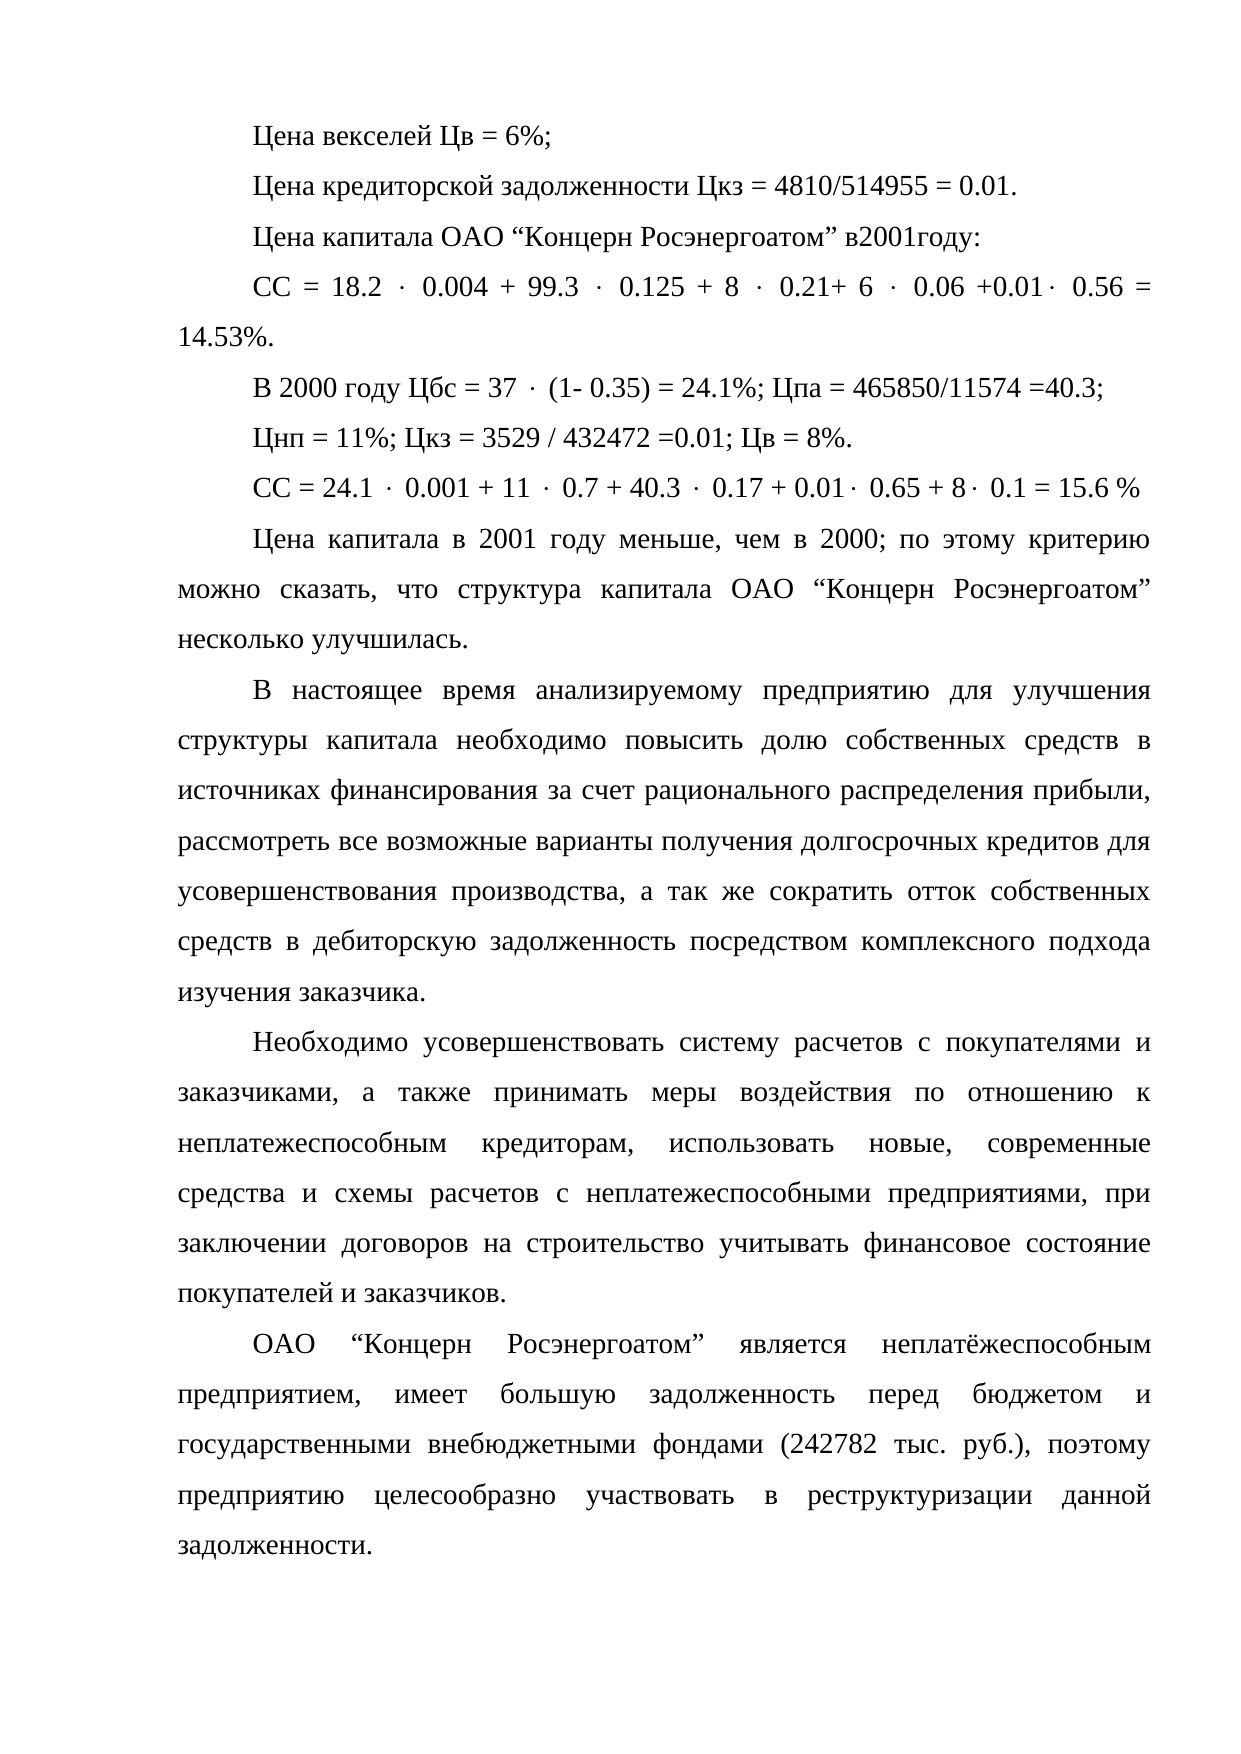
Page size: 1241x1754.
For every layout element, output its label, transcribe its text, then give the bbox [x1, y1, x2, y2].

text Цнп = 11%; Цкз = 3529 / 432472 =0.01; Цв = 8%. [177, 420, 1152, 454]
text СС = 18.2 0.004 + 99.3 0.125 + 8 0.21+ 6 0.06 +0.01 0.56 = 14.53%. [177, 269, 1152, 353]
text Цена кредиторской задолженности Цкз = 4810/514955 = 0.01. [177, 168, 1152, 202]
text В 2000 году Цбс = 37 (1- 0.35) = 24.1%; Цпа = 465850/11574 =40.3; [177, 370, 1152, 403]
text Цена капитала в 2001 году меньше, чем в 2000; по этому критерию можно сказать, что структура капитала ОАО “Концерн Росэнергоатом” несколько улучшилась. [177, 521, 1152, 655]
text В настоящее время анализируемому предприятию для улучшения структуры капитала необходимо повысить долю собственных средств в источниках финансирования за счет рационального распределения прибыли, рассмотреть все возможные варианты получения долгосрочных кредитов для усовершенствования производства, а так же сократить отток собственных средств в дебиторскую задолженность посредством комплексного подхода изучения заказчика. [177, 672, 1152, 1007]
text ОАО “Концерн Росэнергоатом” является неплатёжеспособным предприятием, имеет большую задолженность перед бюджетом и государственными внебюджетными фондами (242782 тыс. руб.), поэтому предприятию целесообразно участвовать в реструктуризации данной задолженности. [177, 1326, 1152, 1561]
text Необходимо усовершенствовать систему расчетов с покупателями и заказчиками, а также принимать меры воздействия по отношению к неплатежеспособным кредиторам, использовать новые, современные средства и схемы расчетов с неплатежеспособными предприятиями, при заключении договоров на строительство учитывать финансовое состояние покупателей и заказчиков. [177, 1024, 1152, 1309]
text Цена векселей Цв = 6%; [177, 118, 1152, 152]
text СС = 24.1 0.001 + 11 0.7 + 40.3 0.17 + 0.01 0.65 + 8 0.1 = 15.6 % [177, 471, 1152, 504]
text Цена капитала ОАО “Концерн Росэнергоатом” в2001году: [177, 219, 1152, 252]
